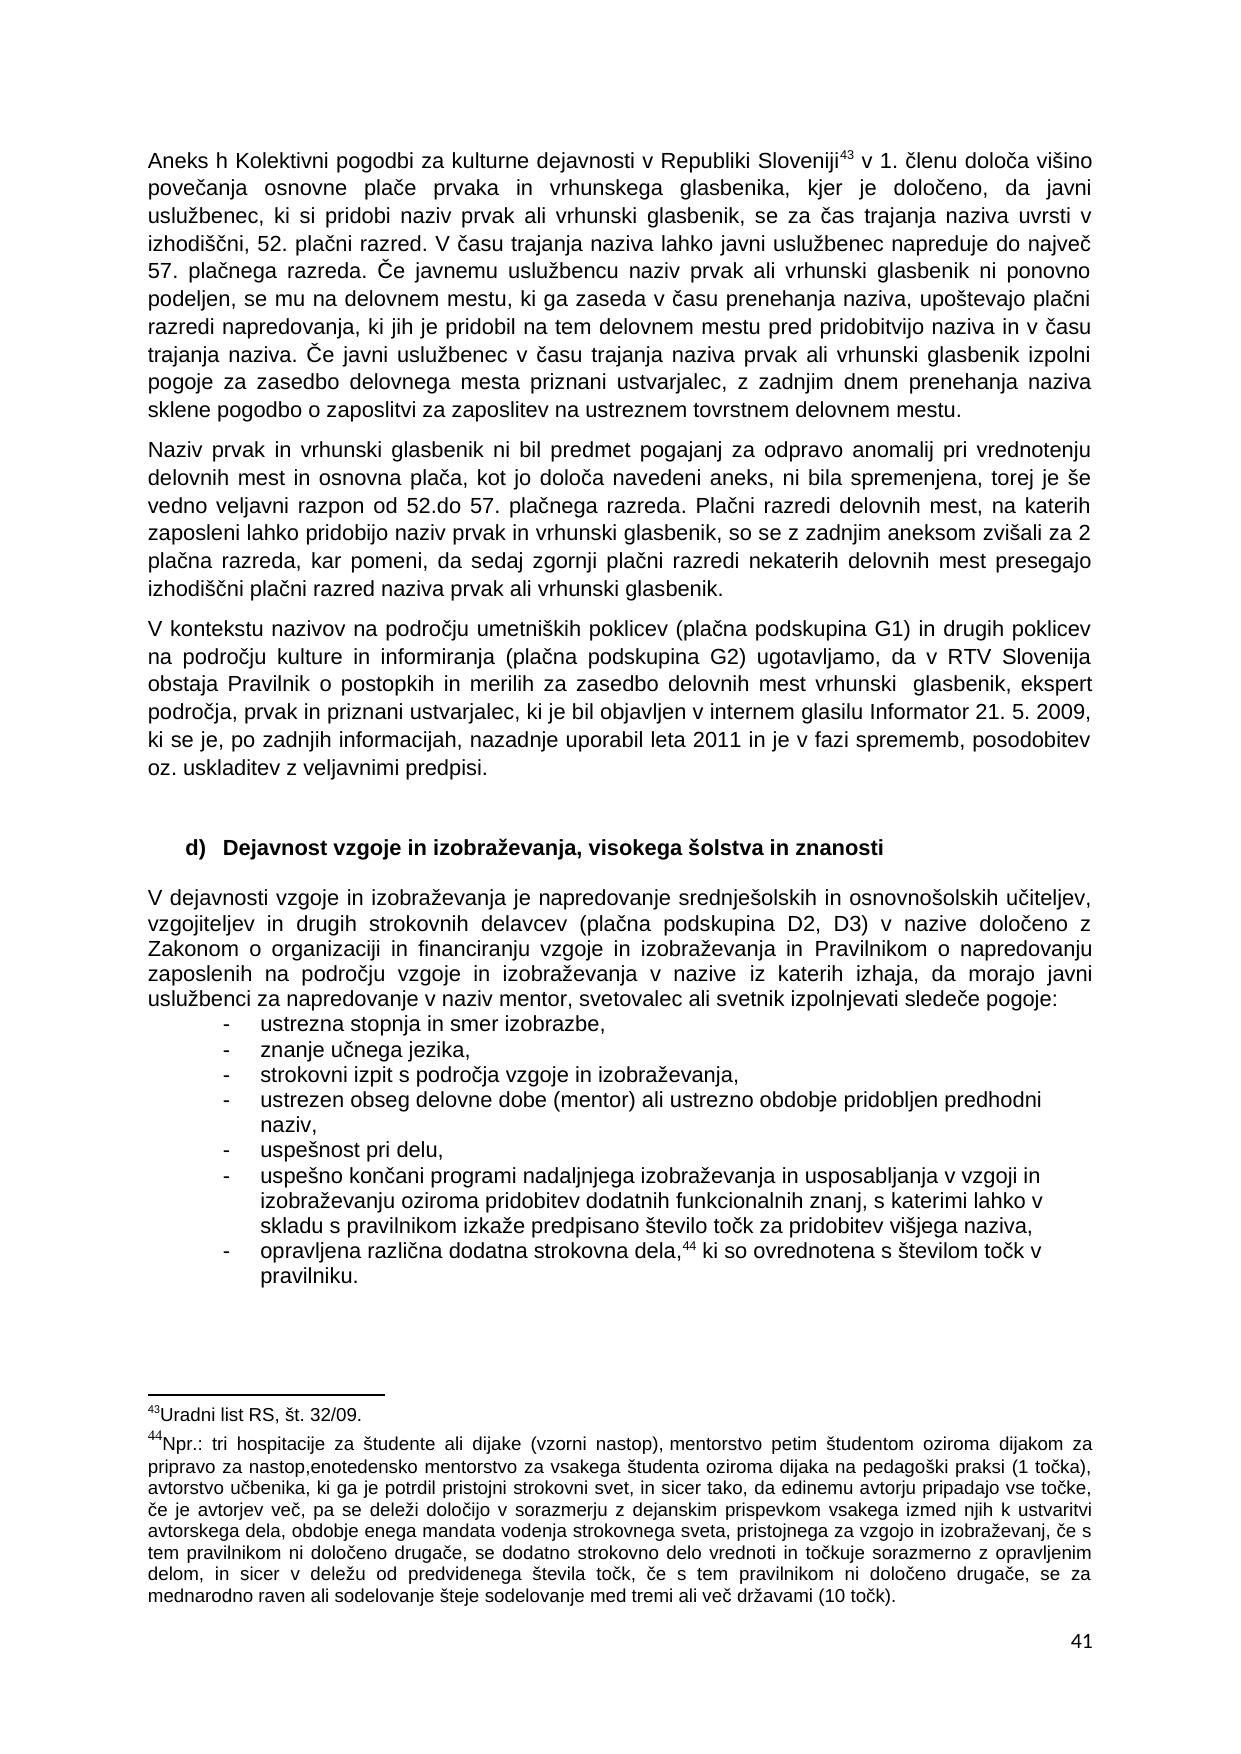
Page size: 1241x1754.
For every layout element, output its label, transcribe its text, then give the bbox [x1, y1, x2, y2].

text V kontekstu nazivov na področju umetniških poklicev (plačna podskupina G1) in drugih poklicev na področju kulture in informiranja (plačna podskupina G2) ugotavljamo, da v RTV Slovenija obstaja Pravilnik o postopkih in merilih za zasedbo delovnih mest vrhunski glasbenik, ekspert področja, prvak in priznani ustvarjalec, ki je bil objavljen v internem glasilu Informator 21. 5. 2009, ki se je, po zadnjih informacijah, nazadnje uporabil leta 2011 in je v fazi sprememb, posodobitev oz. uskladitev z veljavnimi predpisi. [148, 616, 1093, 780]
text V dejavnosti vzgoje in izobraževanja je napredovanje srednješolskih in osnovnošolskih učiteljev, vzgojiteljev in drugih strokovnih delavcev (plačna podskupina D2, D3) v nazive določeno z Zakonom o organizaciji in financiranju vzgoje in izobraževanja in Pravilnikom o napredovanju zaposlenih na področju vzgoje in izobraževanja v nazive iz katerih izhaja, da morajo javni uslužbenci za napredovanje v naziv mentor, svetovalec ali svetnik izpolnjevati sledeče pogoje: [148, 885, 1093, 1011]
list ustrezen obseg delovne dobe (mentor) ali ustrezno obdobje pridobljen predhodni naziv, [223, 1087, 1093, 1137]
list uspešno končani programi nadaljnjega izobraževanja in usposabljanja v vzgoji in izobraževanju oziroma pridobitev dodatnih funkcionalnih znanj, s katerimi lahko v skladu s pravilnikom izkaže predpisano število točk za pridobitev višjega naziva, [223, 1163, 1093, 1238]
list Dejavnost vzgoje in izobraževanja, visokega šolstva in znanosti [185, 835, 1093, 860]
list strokovni izpit s področja vzgoje in izobraževanja, [223, 1062, 1093, 1087]
text Aneks h Kolektivni pogodbi za kulturne dejavnosti v Republiki Sloveniji v 1. členu določa višino povečanja osnovne plače prvaka in vrhunskega glasbenika, kjer je določeno, da javni uslužbenec, ki si pridobi naziv prvak ali vrhunski glasbenik, se za čas trajanja naziva uvrsti v izhodiščni, 52. plačni razred. V času trajanja naziva lahko javni uslužbenec napreduje do največ 57. plačnega razreda. Če javnemu uslužbencu naziv prvak ali vrhunski glasbenik ni ponovno podeljen, se mu na delovnem mestu, ki ga zaseda v času prenehanja naziva, upoštevajo plačni razredi napredovanja, ki jih je pridobil na tem delovnem mestu pred pridobitvijo naziva in v času trajanja naziva. Če javni uslužbenec v času trajanja naziva prvak ali vrhunski glasbenik izpolni pogoje za zasedbo delovnega mesta priznani ustvarjalec, z zadnjim dnem prenehanja naziva sklene pogodbo o zaposlitvi za zaposlitev na ustreznem tovrstnem delovnem mestu. [148, 148, 1093, 422]
list uspešnost pri delu, [223, 1137, 1093, 1163]
list znanje učnega jezika, [223, 1037, 1093, 1062]
text Naziv prvak in vrhunski glasbenik ni bil predmet pogajanj za odpravo anomalij pri vrednotenju delovnih mest in osnovna plača, kot jo določa navedeni aneks, ni bila spremenjena, torej je še vedno veljavni razpon od 52.do 57. plačnega razreda. Plačni razredi delovnih mest, na katerih zaposleni lahko pridobijo naziv prvak in vrhunski glasbenik, so se z zadnjim aneksom zvišali za 2 plačna razreda, kar pomeni, da sedaj zgornji plačni razredi nekaterih delovnih mest presegajo izhodiščni plačni razred naziva prvak ali vrhunski glasbenik. [148, 437, 1093, 601]
list opravljena različna dodatna strokovna dela, ki so ovrednotena s številom točk v pravilniku. [223, 1238, 1093, 1289]
list ustrezna stopnja in smer izobrazbe, [223, 1011, 1093, 1037]
